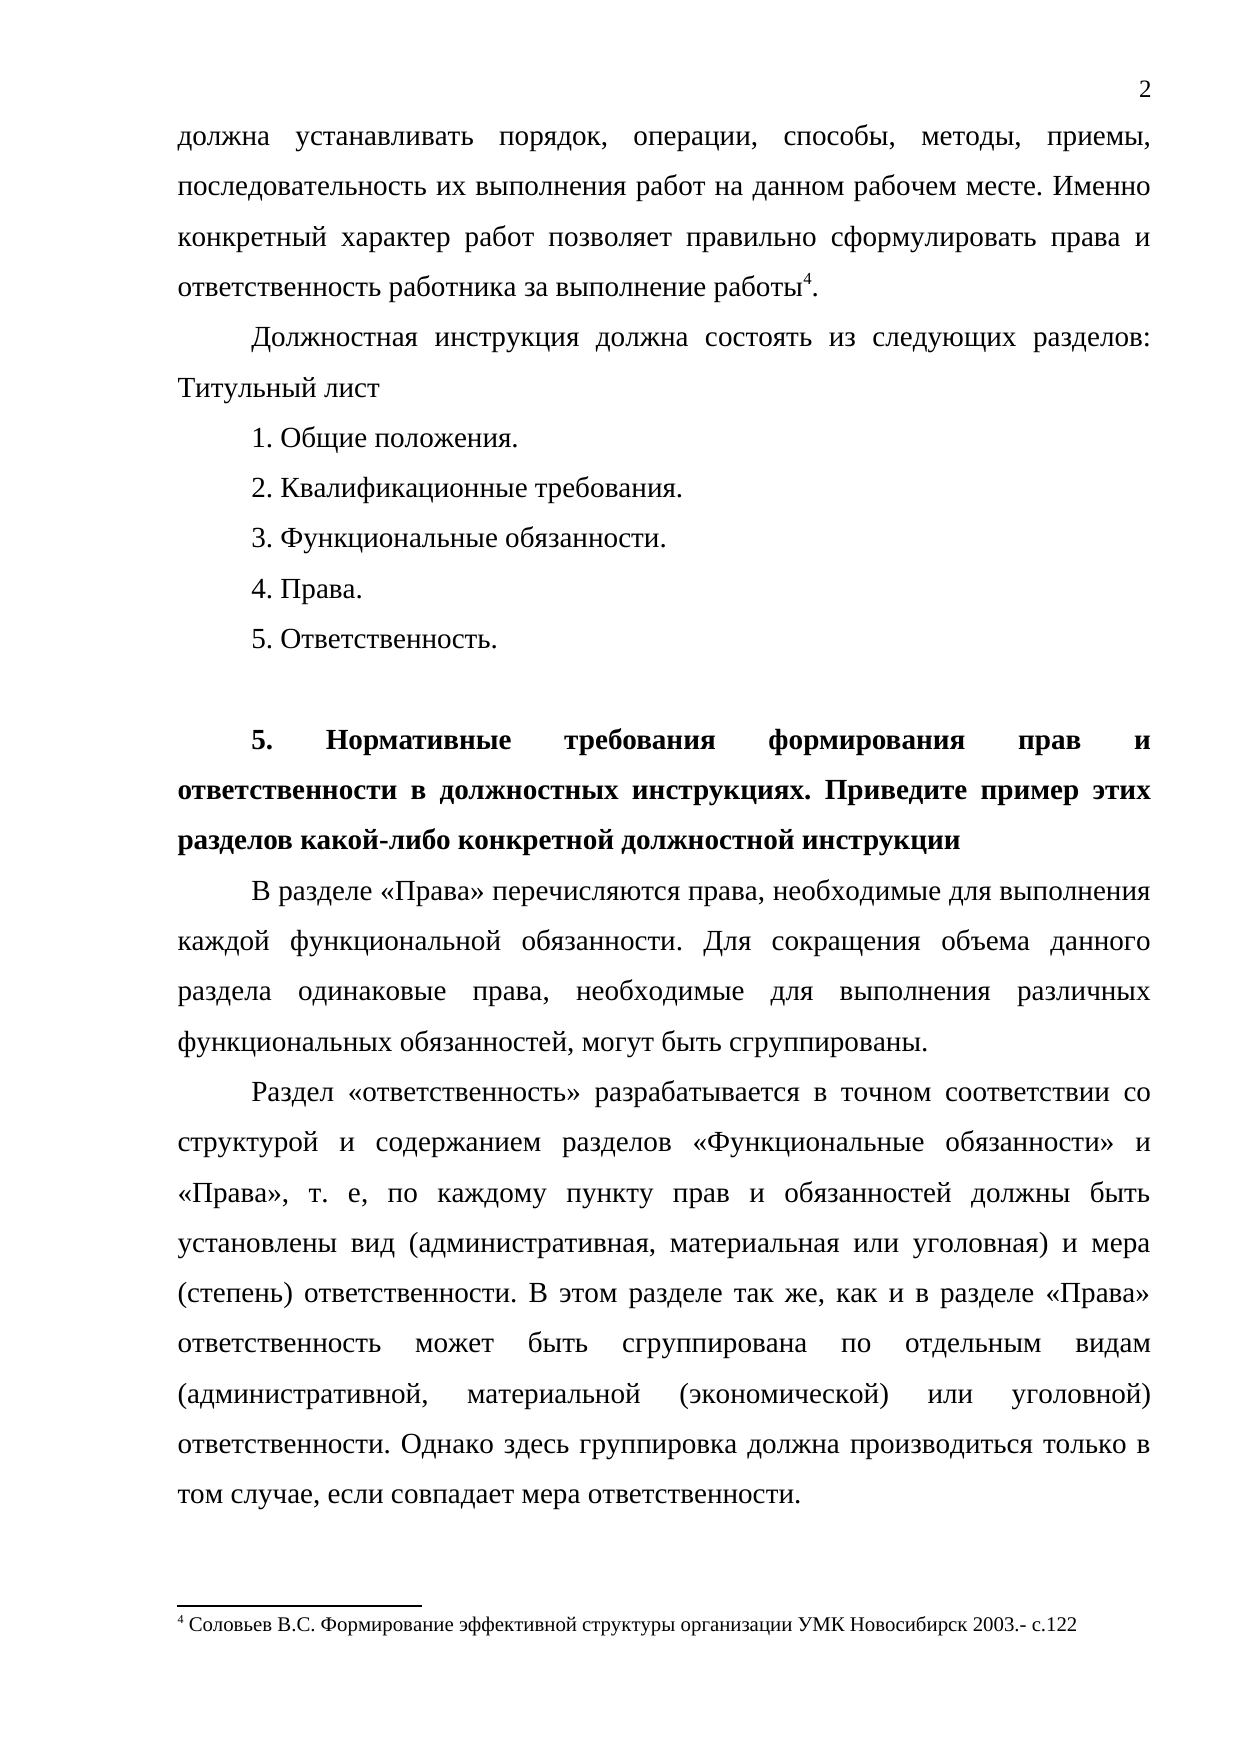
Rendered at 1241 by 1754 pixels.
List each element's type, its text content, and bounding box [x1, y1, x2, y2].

text 4. Права. [177, 571, 1152, 604]
text Раздел «ответственность» разрабатывается в точном соответствии со структурой и содержанием разделов «Функциональные обязанности» и «Права», т. е, по каждому пункту прав и обязанностей должны быть установлены вид (административная, материальная или уголовная) и мера (степень) ответственности. В этом разделе так же, как и в разделе «Права» ответственность может быть сгруппирована по отдельным видам (административной, материальной (экономической) или уголовной) ответственности. Однако здесь группировка должна производиться только в том случае, если совпадает мера ответственности. [177, 1074, 1152, 1510]
text 2. Квалификационные требования. [177, 470, 1152, 504]
subtitle 5. Нормативные требования формирования прав и ответственности в должностных инструкциях. Приведите пример этих разделов какой-либо конкретной должностной инструкции [177, 722, 1152, 856]
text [177, 118, 1152, 303]
text Должностная инструкция должна состоять из следующих разделов: Титульный лист [177, 319, 1152, 403]
text 5. Ответственность. [177, 621, 1152, 655]
text 3. Функциональные обязанности. [177, 521, 1152, 554]
text В разделе «Права» перечисляются права, необходимые для выполнения каждой функциональной обязанности. Для сокращения объема данного раздела одинаковые права, необходимые для выполнения различных функциональных обязанностей, могут быть сгруппированы. [177, 873, 1152, 1057]
text 1. Общие положения. [177, 420, 1152, 453]
